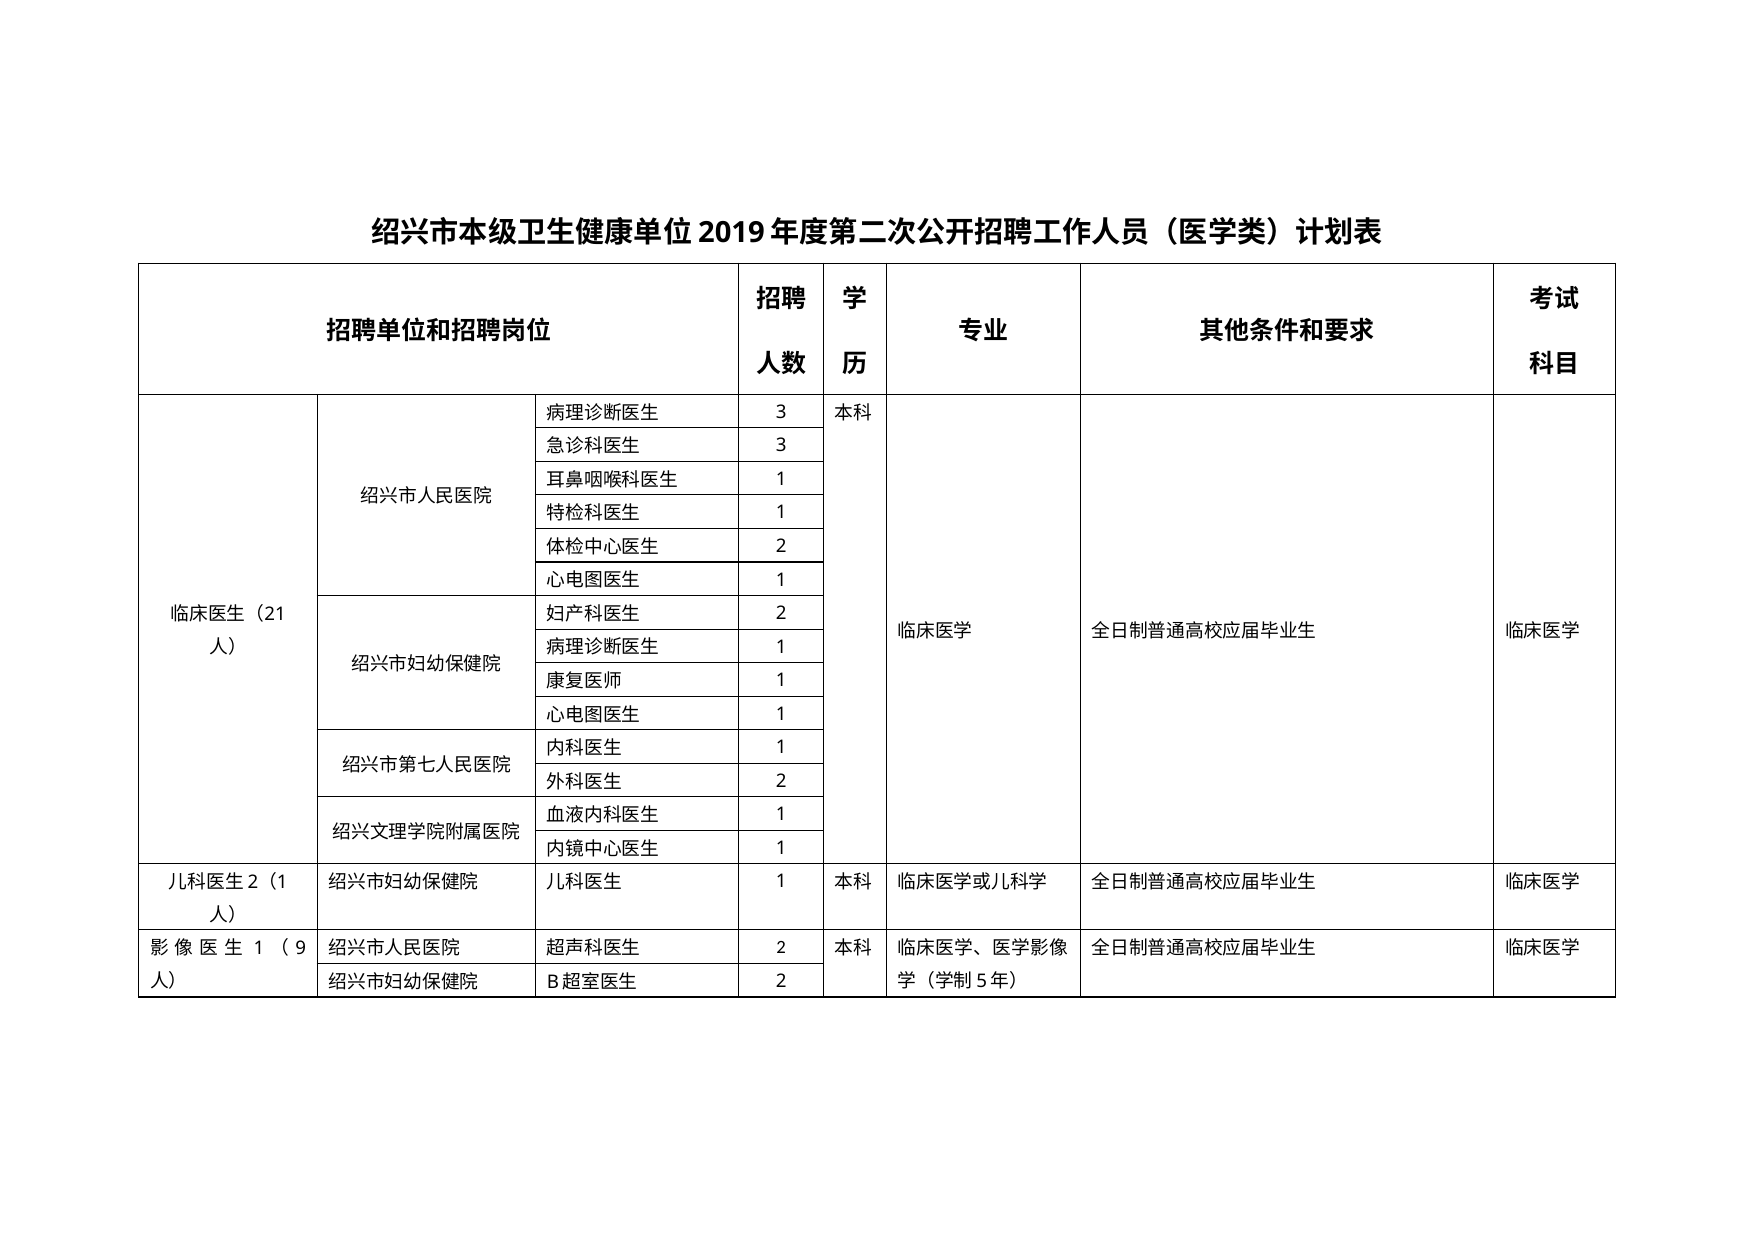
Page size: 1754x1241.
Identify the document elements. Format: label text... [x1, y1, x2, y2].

table_cell 绍兴市妇幼保健院 [318, 596, 535, 729]
table_cell 病理诊断医生 [536, 630, 738, 662]
table_cell 本科 [824, 930, 886, 996]
table_cell 心电图医生 [536, 697, 738, 729]
table_cell 绍兴市人民医院 [318, 930, 535, 963]
table_cell B超室医生 [536, 964, 738, 996]
table_cell 1 [739, 462, 823, 494]
table_cell 儿科医生2（1人） [139, 864, 317, 929]
table_cell 全日制普通高校应届毕业生 [1081, 930, 1493, 996]
table_cell 内镜中心医生 [536, 831, 738, 863]
table_cell 2 [739, 964, 823, 996]
table_cell 全日制普通高校应届毕业生 [1081, 395, 1493, 863]
table_cell 1 [739, 630, 823, 662]
table_cell 外科医生 [536, 764, 738, 796]
table_cell 1 [739, 864, 823, 929]
table_cell 绍兴市第七人民医院 [318, 730, 535, 796]
table_cell 特检科医生 [536, 495, 738, 528]
table_cell 学历 [824, 264, 886, 394]
table_cell 本科 [824, 395, 886, 863]
table_cell 1 [739, 831, 823, 863]
table_cell 临床医生（21人） [139, 395, 317, 863]
table_cell 超声科医生 [536, 930, 738, 963]
table_cell 绍兴文理学院附属医院 [318, 797, 535, 863]
table_cell 临床医学 [1494, 395, 1615, 863]
table_cell 儿科医生 [536, 864, 738, 929]
table_cell 临床医学 [887, 395, 1080, 863]
table_cell 1 [739, 697, 823, 729]
table_cell 3 [739, 395, 823, 427]
table_cell 病理诊断医生 [536, 395, 738, 427]
table_cell 绍兴市人民医院 [318, 395, 535, 595]
table_cell 心电图医生 [536, 563, 738, 595]
table_cell 急诊科医生 [536, 428, 738, 461]
table_cell 影像医生1（9人） [139, 930, 317, 996]
table_cell 1 [739, 730, 823, 763]
table_cell 招聘人数 [739, 264, 823, 394]
table_cell 1 [739, 563, 823, 595]
table_cell 临床医学 [1494, 864, 1615, 929]
table_cell 3 [739, 428, 823, 461]
table_cell 招聘单位和招聘岗位 [139, 264, 738, 394]
table_cell 康复医师 [536, 663, 738, 696]
table_cell 临床医学或儿科学 [887, 864, 1080, 929]
table_cell 妇产科医生 [536, 596, 738, 628]
table_cell 1 [739, 663, 823, 696]
table_cell 2 [739, 596, 823, 628]
table_cell 临床医学、医学影像学（学制5年） [887, 930, 1080, 996]
table_cell 2 [739, 529, 823, 561]
table_cell 内科医生 [536, 730, 738, 763]
table_cell 绍兴市妇幼保健院 [318, 964, 535, 996]
table_cell 本科 [824, 864, 886, 929]
table_cell 2 [739, 764, 823, 796]
table_cell 临床医学 [1494, 930, 1615, 996]
table_cell 血液内科医生 [536, 797, 738, 830]
table_cell 全日制普通高校应届毕业生 [1081, 864, 1493, 929]
table_header 绍兴市本级卫生健康单位2019年度第二次公开招聘工作人员（医学类）计划表 [139, 198, 1615, 263]
table_cell 1 [739, 495, 823, 528]
table_cell 考试 科目 [1494, 264, 1615, 394]
table_cell 耳鼻咽喉科医生 [536, 462, 738, 494]
table_cell 其他条件和要求 [1081, 264, 1493, 394]
table_cell 专业 [887, 264, 1080, 394]
table_cell 体检中心医生 [536, 529, 738, 561]
table_cell 1 [739, 797, 823, 830]
table_cell 绍兴市妇幼保健院 [318, 864, 535, 929]
table_cell 2 [739, 930, 823, 963]
